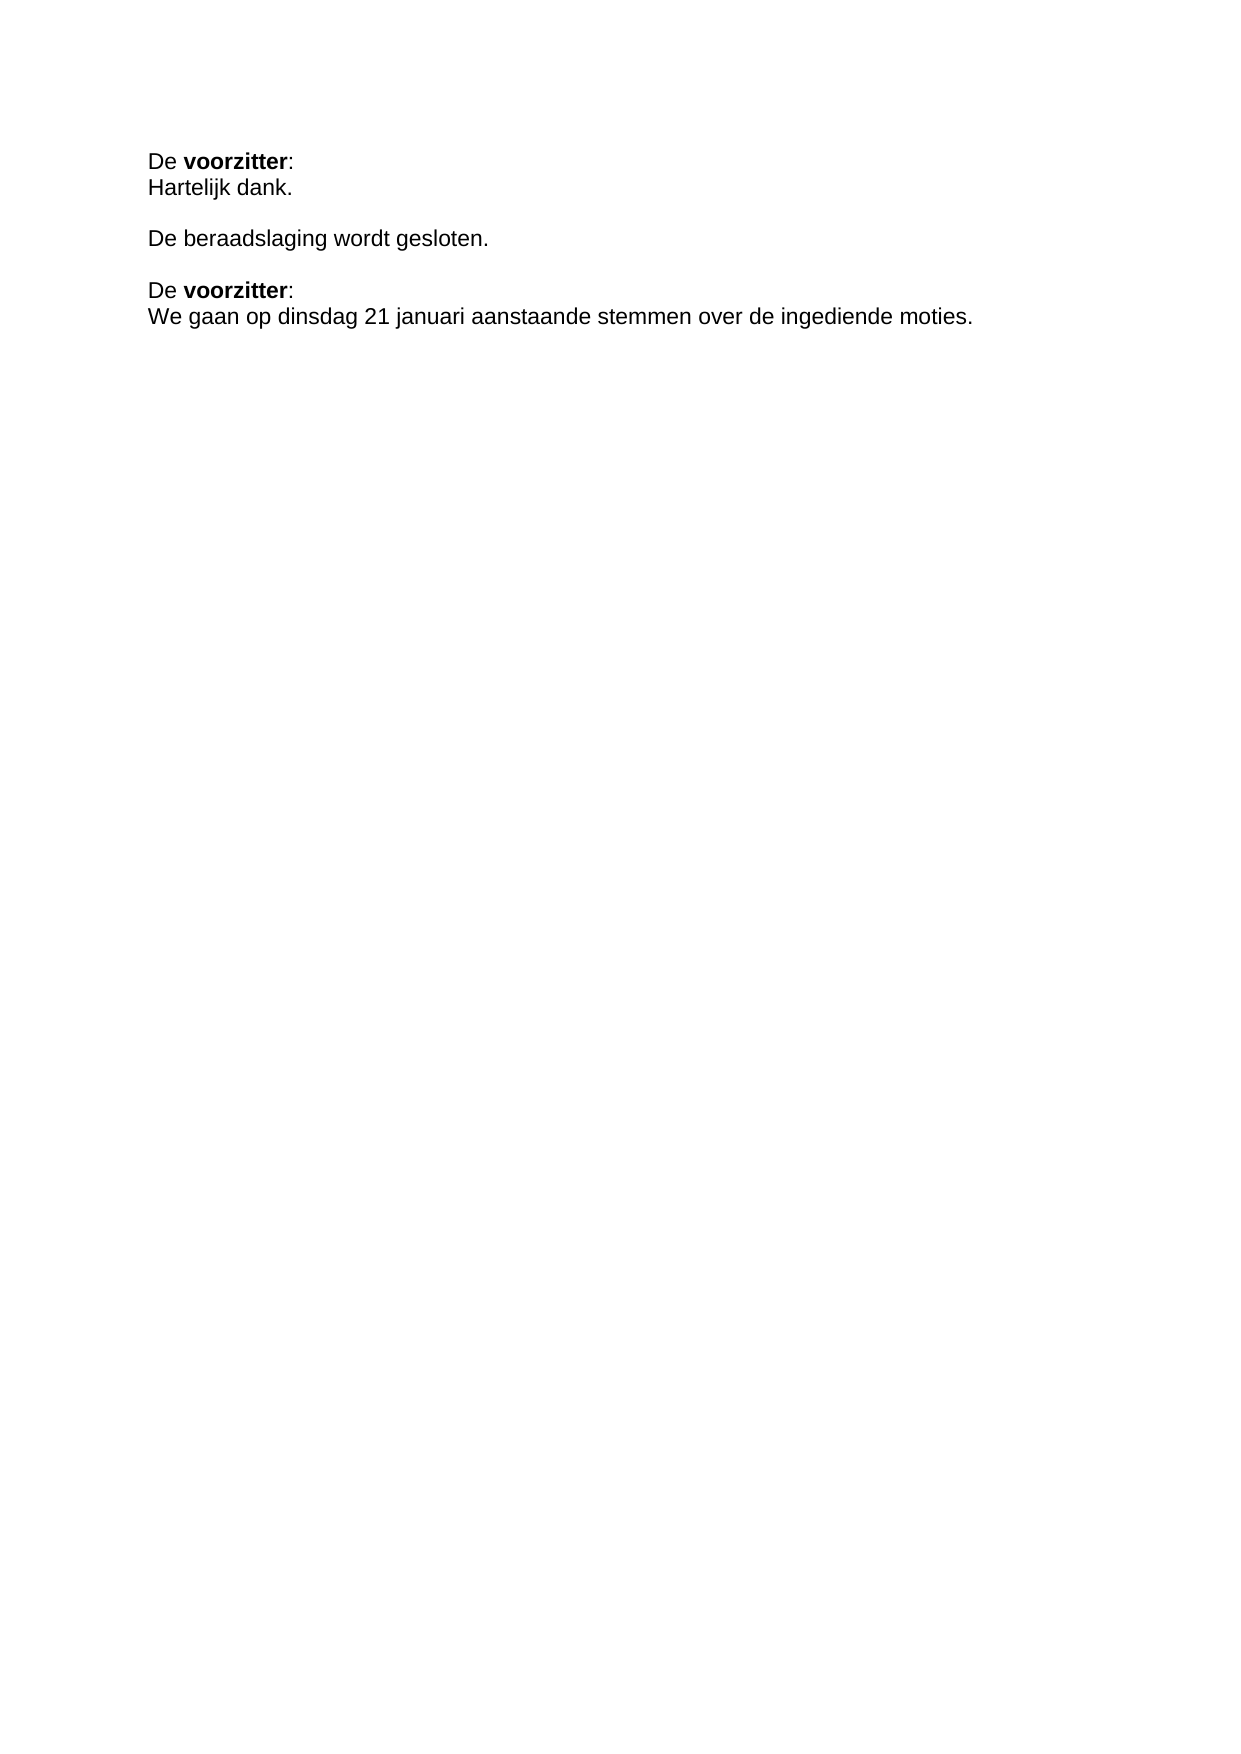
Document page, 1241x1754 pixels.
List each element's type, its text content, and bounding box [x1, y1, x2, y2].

text De voorzitter: Hartelijk dank. [148, 148, 1093, 200]
text De voorzitter: We gaan op dinsdag 21 januari aanstaande stemmen over de ingediende moties. [148, 277, 1093, 358]
text De beraadslaging wordt gesloten. [148, 225, 1093, 252]
